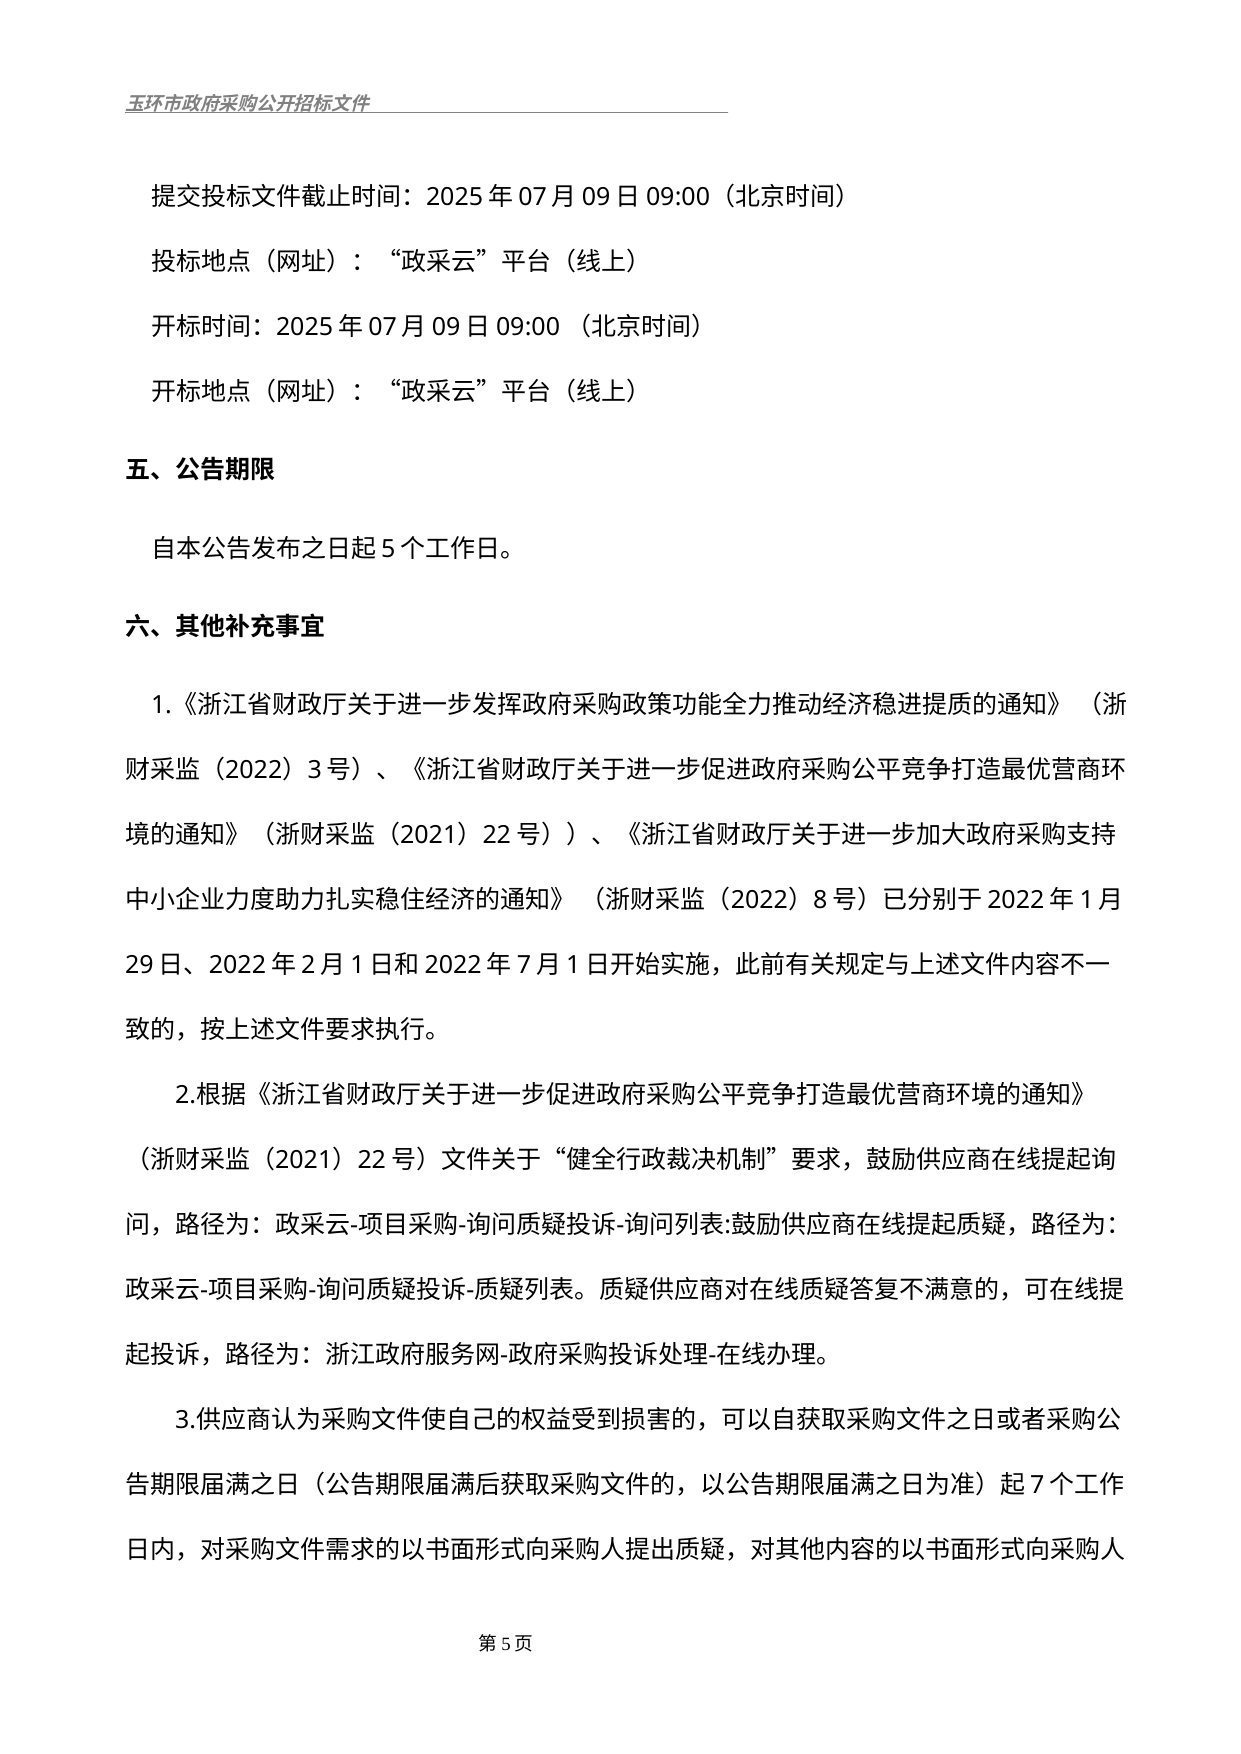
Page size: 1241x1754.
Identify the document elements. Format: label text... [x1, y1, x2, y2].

text 2.根据《浙江省财政厅关于进一步促进政府采购公平竞争打造最优营商环境的通知》（浙财采监（2021）22号）文件关于“健全行政裁决机制”要求，鼓励供应商在线提起询问，路径为：政采云-项目采购-询问质疑投诉-询问列表:鼓励供应商在线提起质疑，路径为：政采云-项目采购-询问质疑投诉-质疑列表。质疑供应商对在线质疑答复不满意的，可在线提起投诉，路径为：浙江政府服务网-政府采购投诉处理-在线办理。 [125, 1060, 1131, 1385]
text 自本公告发布之日起5个工作日。 [125, 514, 1131, 579]
text 六、其他补充事宜 [125, 592, 1131, 657]
text 开标地点（网址）：“政采云”平台（线上） [125, 357, 1131, 422]
text 五、公告期限 [125, 435, 1131, 500]
text 开标时间：2025年07月09日 09:00 （北京时间） [125, 292, 1131, 357]
text 投标地点（网址）：“政采云”平台（线上） [125, 227, 1131, 292]
text 提交投标文件截止时间：2025年07月09日 09:00（北京时间） [125, 162, 1131, 227]
text 1.《浙江省财政厅关于进一步发挥政府采购政策功能全力推动经济稳进提质的通知》 （浙财采监（2022）3号）、《浙江省财政厅关于进一步促进政府采购公平竞争打造最优营商环境的通知》（浙财采监（2021）22号））、《浙江省财政厅关于进一步加大政府采购支持中小企业力度助力扎实稳住经济的通知》 （浙财采监（2022）8号）已分别于2022年1月29日、2022年2月1日和2022年7月1日开始实施，此前有关规定与上述文件内容不一致的，按上述文件要求执行。 [125, 670, 1131, 1060]
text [125, 1385, 1131, 1580]
